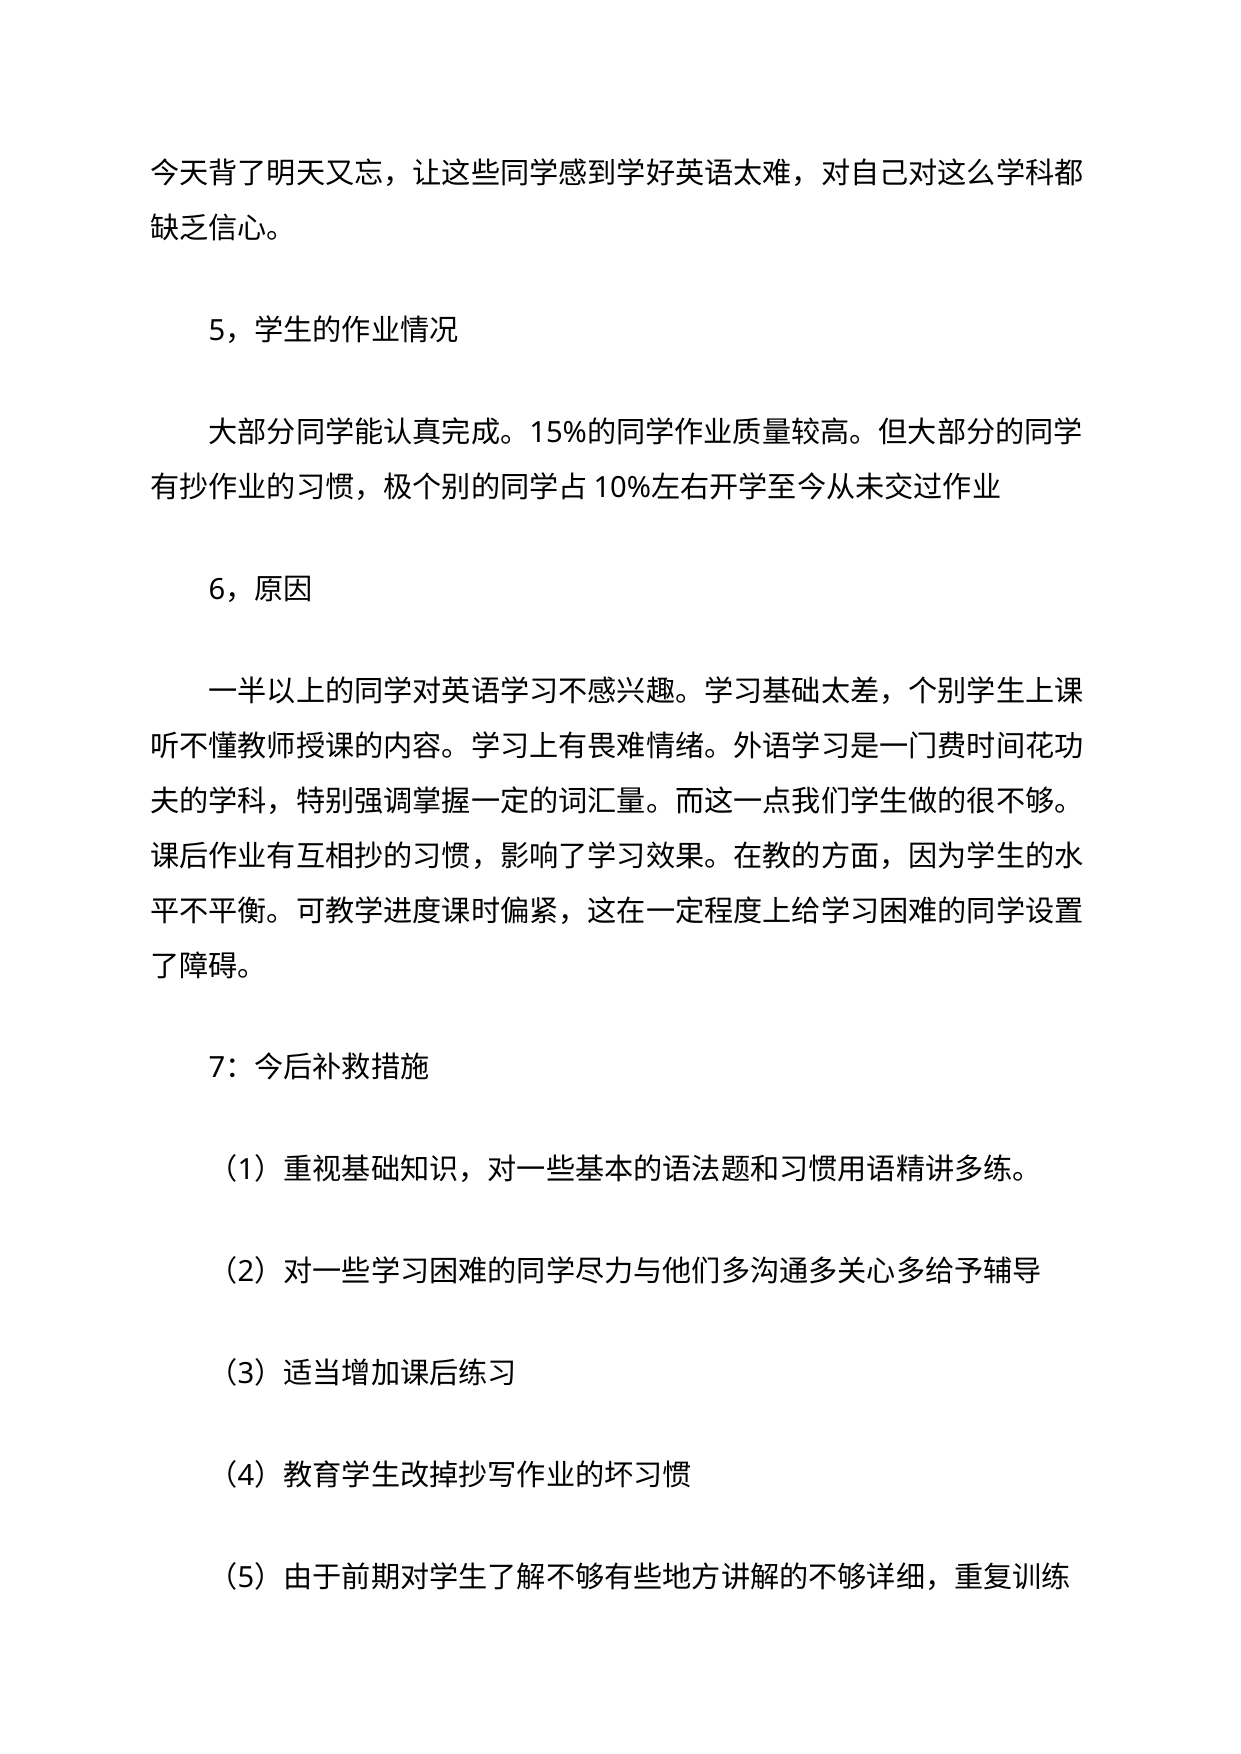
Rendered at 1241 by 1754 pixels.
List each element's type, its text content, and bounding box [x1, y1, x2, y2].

text （3）适当增加课后练习 [150, 1350, 1090, 1392]
text 一半以上的同学对英语学习不感兴趣。学习基础太差，个别学生上课听不懂教师授课的内容。学习上有畏难情绪。外语学习是一门费时间花功夫的学科，特别强调掌握一定的词汇量。而这一点我们学生做的很不够。课后作业有互相抄的习惯，影响了学习效果。在教的方面，因为学生的水平不平衡。可教学进度课时偏紧，这在一定程度上给学习困难的同学设置了障碍。 [150, 668, 1090, 984]
text 6，原因 [150, 566, 1090, 608]
text 5，学生的作业情况 [150, 307, 1090, 349]
text （4）教育学生改掉抄写作业的坏习惯 [150, 1452, 1090, 1494]
text （1）重视基础知识，对一些基本的语法题和习惯用语精讲多练。 [150, 1146, 1090, 1188]
text 7：今后补救措施 [150, 1044, 1090, 1086]
text 大部分同学能认真完成。15%的同学作业质量较高。但大部分的同学有抄作业的习惯，极个别的同学占10%左右开学至今从未交过作业 [150, 409, 1090, 506]
text （2）对一些学习困难的同学尽力与他们多沟通多关心多给予辅导 [150, 1248, 1090, 1290]
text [150, 1554, 1090, 1596]
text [150, 150, 1090, 247]
